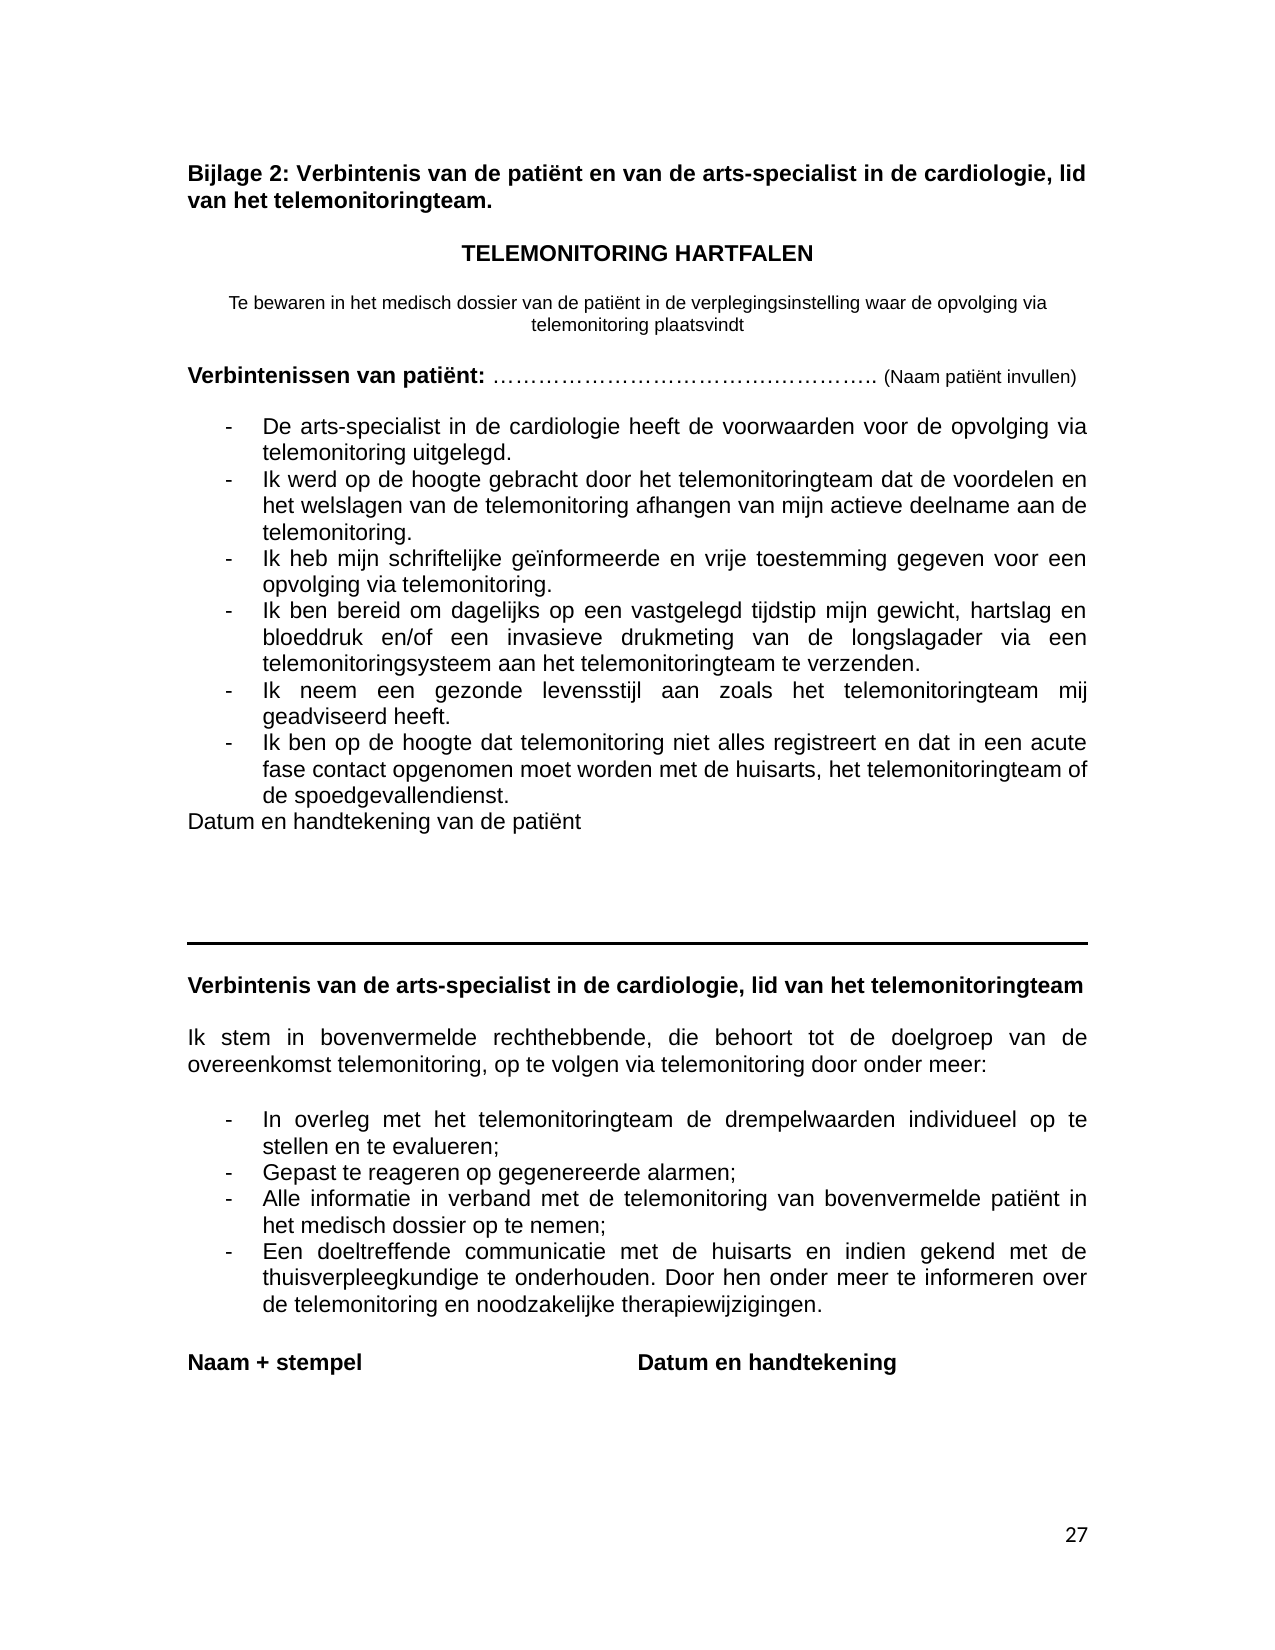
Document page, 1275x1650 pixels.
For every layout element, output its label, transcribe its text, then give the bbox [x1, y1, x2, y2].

list Ik neem een gezonde levensstijl aan zoals het telemonitoringteam mij geadviseerd heeft. [225, 677, 1088, 729]
text TELEMONITORING HARTFALEN [187, 239, 1088, 266]
list Gepast te reageren op gegenereerde alarmen; [225, 1159, 1088, 1185]
text Te bewaren in het medisch dossier van de patiënt in de verplegingsinstelling waar de opvolging via telemonitoring plaatsvindt [187, 292, 1088, 335]
list Ik ben bereid om dagelijks op een vastgelegd tijdstip mijn gewicht, hartslag en bloeddruk en/of een invasieve drukmeting van de longslagader via een telemonitoringsysteem aan het telemonitoringteam te verzenden. [225, 597, 1088, 677]
list Ik ben op de hoogte dat telemonitoring niet alles registreert en dat in een acute fase contact opgenomen moet worden met de huisarts, het telemonitoringteam of de spoedgevallendienst. [225, 729, 1088, 808]
list De arts-specialist in de cardiologie heeft de voorwaarden voor de opvolging via telemonitoring uitgelegd. [225, 413, 1088, 466]
text Ik stem in bovenvermelde rechthebbende, die behoort tot de doelgroep van de overeenkomst telemonitoring, op te volgen via telemonitoring door onder meer: [187, 1024, 1088, 1077]
list Ik werd op de hoogte gebracht door het telemonitoringteam dat de voordelen en het welslagen van de telemonitoring afhangen van mijn actieve deelname aan de telemonitoring. [225, 466, 1088, 545]
text Naam + stempel Datum en handtekening [187, 1349, 1088, 1376]
list Alle informatie in verband met de telemonitoring van bovenvermelde patiënt in het medisch dossier op te nemen; [225, 1185, 1088, 1238]
text Datum en handtekening van de patiënt [187, 808, 1088, 835]
text Bijlage 2: Verbintenis van de patiënt en van de arts-specialist in de cardiologie, lid van het telemonitoringteam. [187, 160, 1088, 213]
list Ik heb mijn schriftelijke geïnformeerde en vrije toestemming gegeven voor een opvolging via telemonitoring. [225, 545, 1088, 597]
list Een doeltreffende communicatie met de huisarts en indien gekend met de thuisverpleegkundige te onderhouden. Door hen onder meer te informeren over de telemonitoring en noodzakelijke therapiewijzigingen. [225, 1238, 1088, 1317]
text Verbintenis van de arts-specialist in de cardiologie, lid van het telemonitoringteam [187, 972, 1088, 998]
text Verbintenissen van patiënt: ……………………………….………….. (Naam patiënt invullen) [187, 362, 1088, 388]
list In overleg met het telemonitoringteam de drempelwaarden individueel op te stellen en te evalueren; [225, 1106, 1088, 1159]
